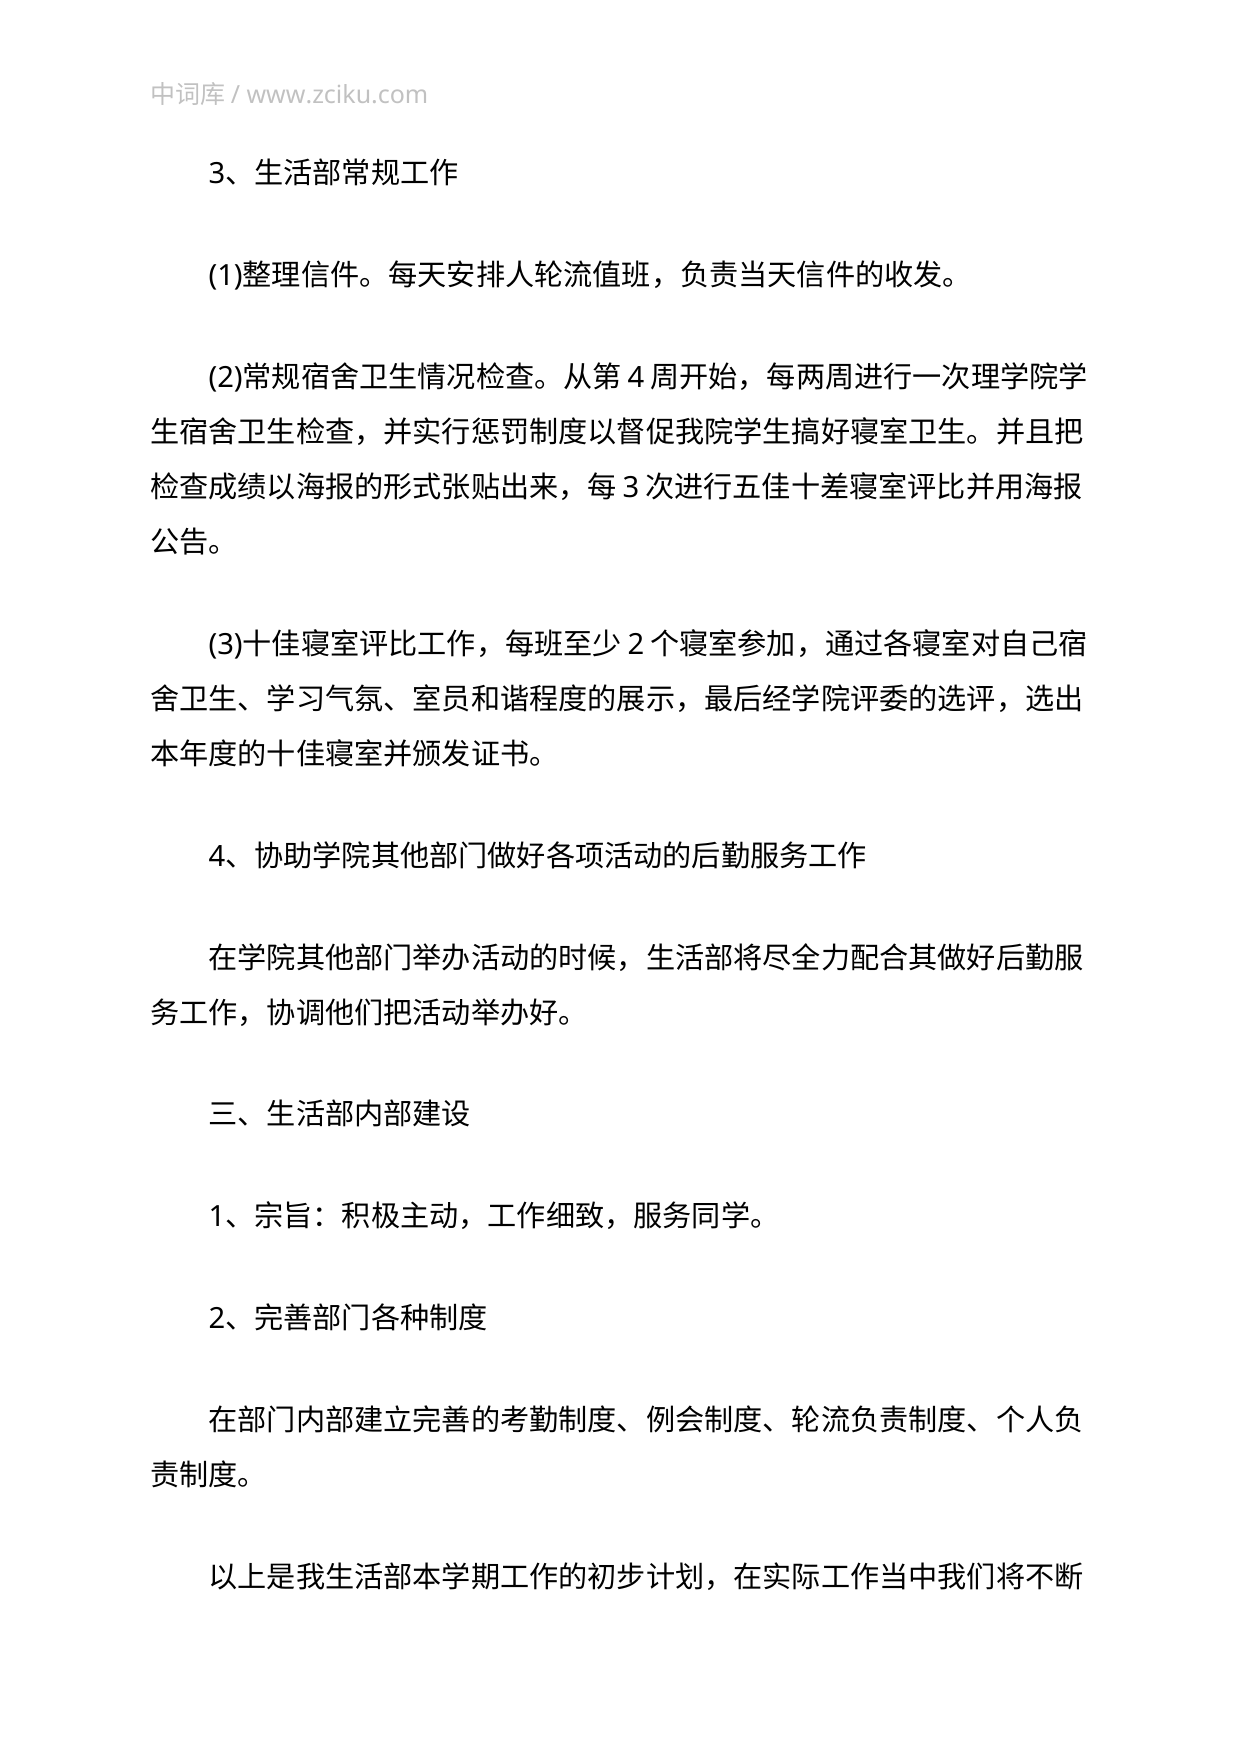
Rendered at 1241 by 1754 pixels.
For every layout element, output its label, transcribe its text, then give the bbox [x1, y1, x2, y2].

text 三、生活部内部建设 [150, 1091, 1090, 1133]
text (1)整理信件。每天安排人轮流值班，负责当天信件的收发。 [150, 252, 1090, 294]
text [150, 1553, 1090, 1596]
text (2)常规宿舍卫生情况检查。从第4周开始，每两周进行一次理学院学生宿舍卫生检查，并实行惩罚制度以督促我院学生搞好寝室卫生。并且把检查成绩以海报的形式张贴出来，每3次进行五佳十差寝室评比并用海报公告。 [150, 354, 1090, 561]
text (3)十佳寝室评比工作，每班至少2个寝室参加，通过各寝室对自己宿舍卫生、学习气氛、室员和谐程度的展示，最后经学院评委的选评，选出本年度的十佳寝室并颁发证书。 [150, 621, 1090, 773]
text 3、生活部常规工作 [150, 150, 1090, 192]
text 4、协助学院其他部门做好各项活动的后勤服务工作 [150, 832, 1090, 875]
text 在部门内部建立完善的考勤制度、例会制度、轮流负责制度、个人负责制度。 [150, 1397, 1090, 1494]
text 1、宗旨：积极主动，工作细致，服务同学。 [150, 1193, 1090, 1235]
text 在学院其他部门举办活动的时候，生活部将尽全力配合其做好后勤服务工作，协调他们把活动举办好。 [150, 934, 1090, 1031]
text 2、完善部门各种制度 [150, 1295, 1090, 1337]
